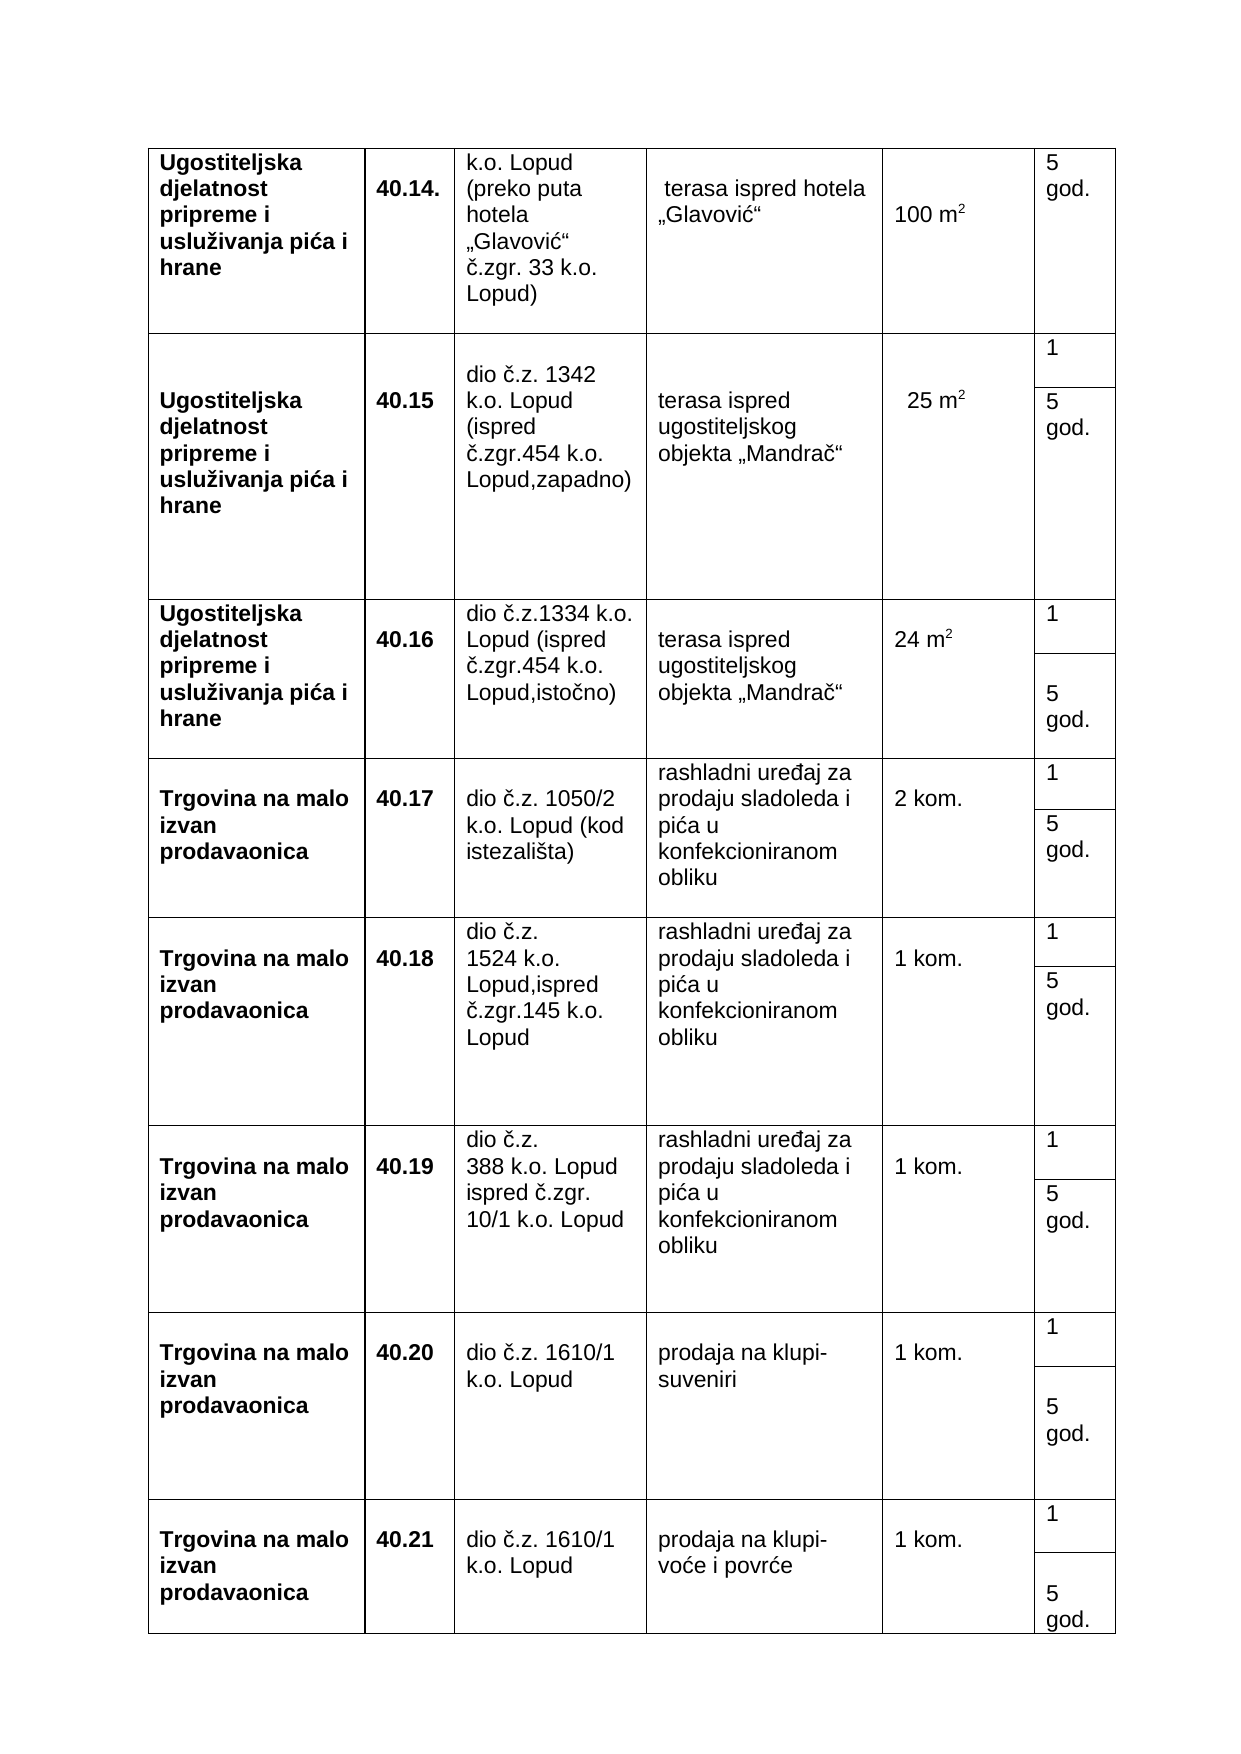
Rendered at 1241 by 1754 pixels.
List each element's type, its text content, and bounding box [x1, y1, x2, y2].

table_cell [647, 149, 882, 333]
table_cell dio č.z. 1050/2 k.o. Lopud (kod istezališta) [455, 759, 646, 917]
table_cell 1 [1035, 918, 1115, 966]
table_cell dio č.z. 388 k.o. Lopud ispred č.zgr. 10/1 k.o. Lopud [455, 1126, 646, 1312]
table_cell rashladni uređaj za prodaju sladoleda i pića u konfekcioniranom obliku [647, 759, 882, 917]
table_cell 5 god. [1035, 1553, 1115, 1632]
table_cell 1 [1035, 600, 1115, 652]
table_cell 2 kom. [883, 759, 1034, 917]
table_cell Ugostiteljska djelatnost pripreme i usluživanja pića i hrane [149, 334, 364, 599]
table_cell 1 [1035, 1313, 1115, 1366]
table_cell 1 [1035, 759, 1115, 809]
table_cell 5 god. [1035, 149, 1115, 333]
table_cell 40.20 [366, 1313, 454, 1498]
table_cell rashladni uređaj za prodaju sladoleda i pića u konfekcioniranom obliku [647, 1126, 882, 1312]
table_cell 40.17 [366, 759, 454, 917]
table_cell 40.19 [366, 1126, 454, 1312]
table_cell 40.16 [366, 600, 454, 758]
table_cell 25 m2 [883, 334, 1034, 599]
table_cell terasa ispred ugostiteljskog objekta „Mandrač“ [647, 334, 882, 599]
table_cell 1 [1035, 334, 1115, 387]
table_cell 40.15 [366, 334, 454, 599]
table_cell dio č.z. 1610/1 k.o. Lopud [455, 1313, 646, 1498]
table_cell dio č.z. 1524 k.o. Lopud,ispred č.zgr.145 k.o. Lopud [455, 918, 646, 1125]
table_cell 100 m2 [883, 149, 1034, 333]
table_cell 40.18 [366, 918, 454, 1125]
table_cell prodaja na klupi-suveniri [647, 1313, 882, 1498]
table_cell terasa ispred ugostiteljskog objekta „Mandrač“ [647, 600, 882, 758]
table_cell Trgovina na malo izvan prodavaonica [149, 759, 364, 917]
table_cell 1 [1035, 1126, 1115, 1179]
table_cell 1 kom. [883, 918, 1034, 1125]
table_cell dio č.z.1334 k.o. Lopud (ispred č.zgr.454 k.o. Lopud,istočno) [455, 600, 646, 758]
table_cell 1 kom. [883, 1500, 1034, 1632]
table_cell Trgovina na malo izvan prodavaonica [149, 1500, 364, 1632]
table_cell Trgovina na malo izvan prodavaonica [149, 1126, 364, 1312]
table_cell 1 kom. [883, 1126, 1034, 1312]
table_cell Trgovina na malo izvan prodavaonica [149, 1313, 364, 1498]
table_cell 5 god. [1035, 810, 1115, 917]
table_cell 5 god. [1035, 654, 1115, 758]
table_cell 40.14. [366, 149, 454, 333]
table_cell 5 god. [1035, 1367, 1115, 1498]
table_cell dio č.z. 1342 k.o. Lopud (ispred č.zgr.454 k.o. Lopud,zapadno) [455, 334, 646, 599]
table_cell rashladni uređaj za prodaju sladoleda i pića u konfekcioniranom obliku [647, 918, 882, 1125]
table_cell 5 god. [1035, 967, 1115, 1125]
table_cell 24 m2 [883, 600, 1034, 758]
table_cell Trgovina na malo izvan prodavaonica [149, 918, 364, 1125]
table_cell 5 god. [1035, 1180, 1115, 1312]
table_cell 1 kom. [883, 1313, 1034, 1498]
table_cell 1 [1035, 1500, 1115, 1552]
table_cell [455, 149, 646, 333]
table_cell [149, 149, 364, 333]
table_cell dio č.z. 1610/1 k.o. Lopud [455, 1500, 646, 1632]
table_cell 40.21 [366, 1500, 454, 1632]
table_cell Ugostiteljska djelatnost pripreme i usluživanja pića i hrane [149, 600, 364, 758]
table_cell prodaja na klupi- voće i povrće [647, 1500, 882, 1632]
table_cell 5 god. [1035, 388, 1115, 599]
